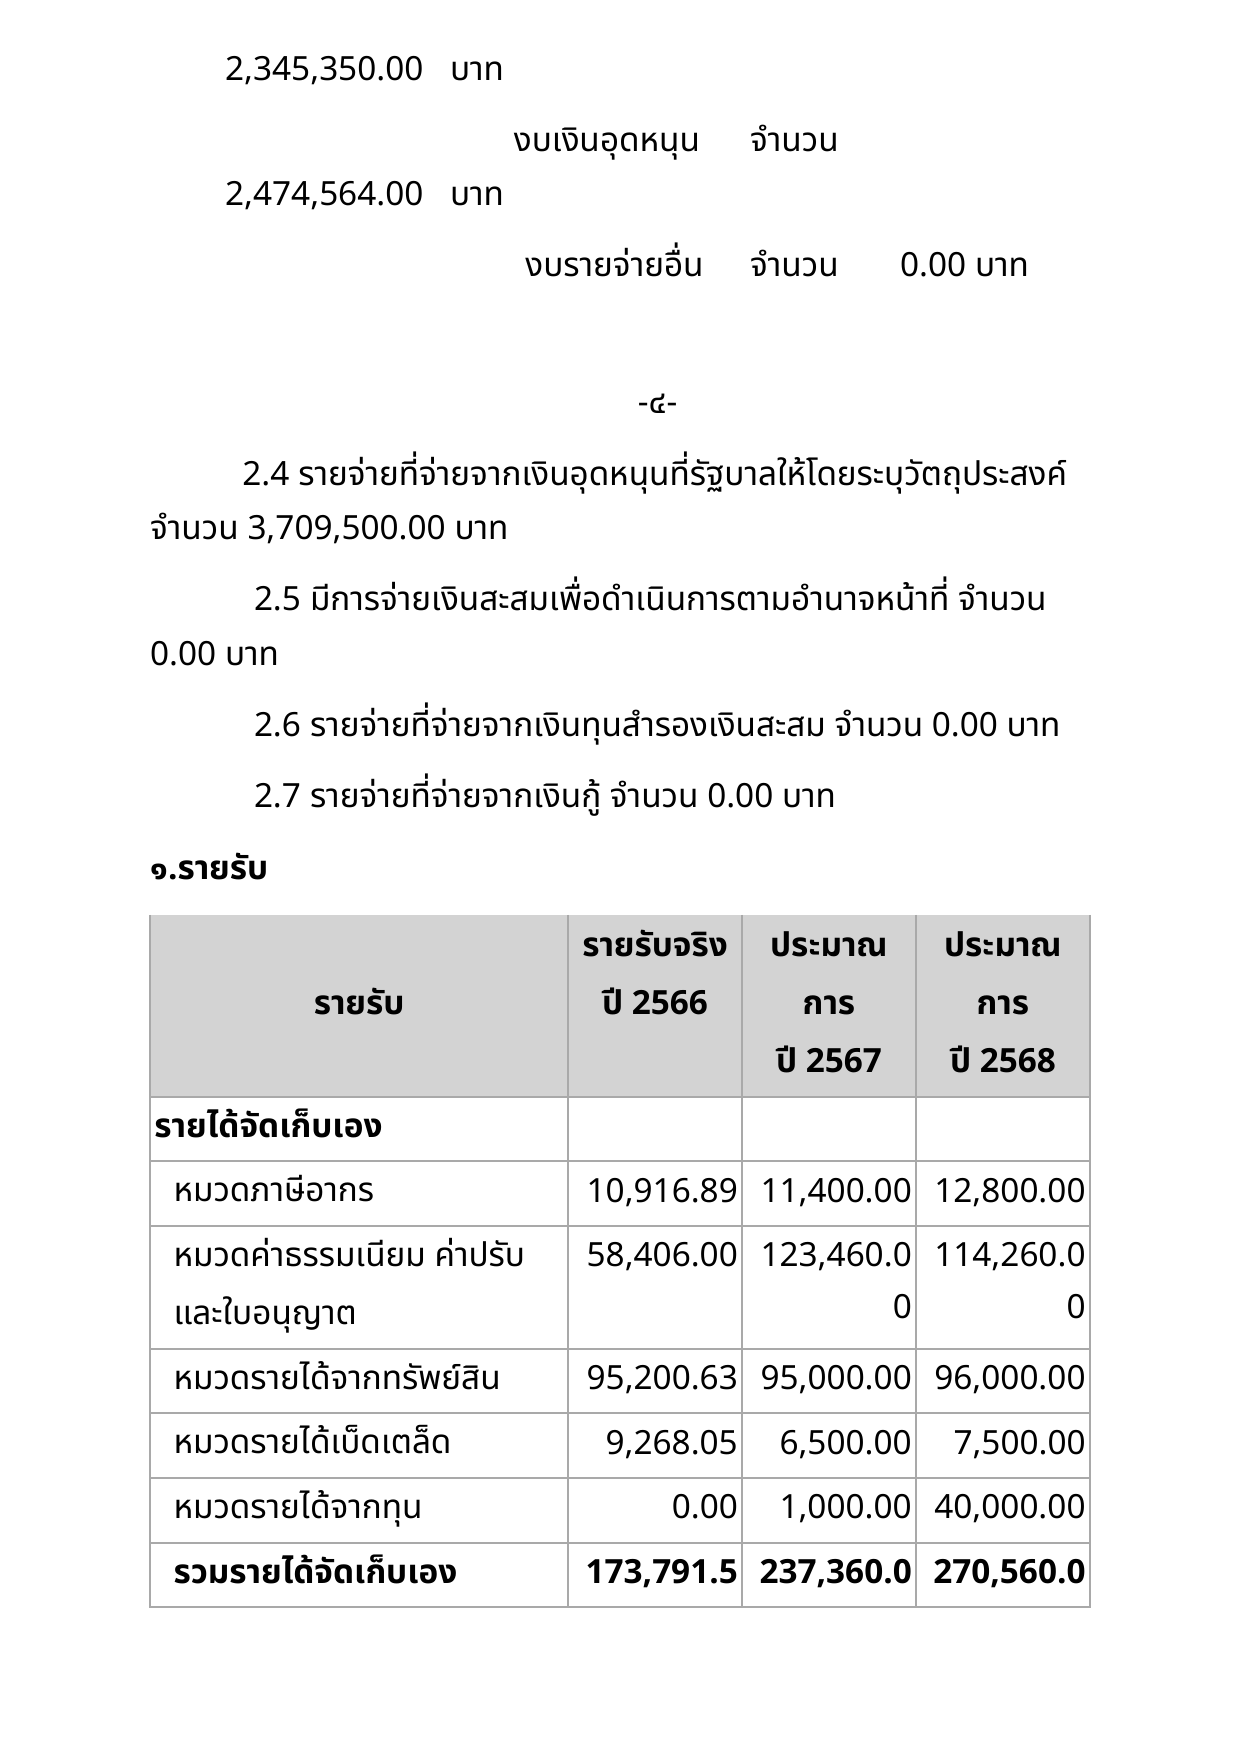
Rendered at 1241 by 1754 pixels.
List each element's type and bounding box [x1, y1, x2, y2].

table_header [151, 1227, 567, 1348]
table_header [743, 1162, 915, 1225]
table_header [151, 1479, 567, 1542]
table_header [569, 1098, 741, 1160]
table_header [743, 1227, 915, 1348]
table_header [917, 1162, 1089, 1225]
table_header [150, 44, 1089, 915]
table_header [743, 1414, 915, 1477]
table_header [743, 1479, 915, 1542]
table_header [151, 1350, 567, 1412]
table_header [569, 1227, 741, 1348]
table_header [569, 1479, 741, 1542]
table_header [917, 1227, 1089, 1348]
table_header [917, 1544, 1089, 1606]
table_header [569, 1350, 741, 1412]
table_header [569, 1414, 741, 1477]
table_header [917, 1350, 1089, 1412]
table_header [917, 1414, 1089, 1477]
table_header [151, 1162, 567, 1225]
table_header [917, 1479, 1089, 1542]
table_header [569, 1544, 741, 1606]
table_header [151, 1544, 567, 1606]
table_header [743, 1098, 915, 1160]
table_header [151, 1098, 567, 1160]
table_header [743, 1544, 915, 1606]
table_header [917, 1098, 1089, 1160]
table_header [569, 1162, 741, 1225]
table_header [743, 1350, 915, 1412]
table_header [151, 1414, 567, 1477]
